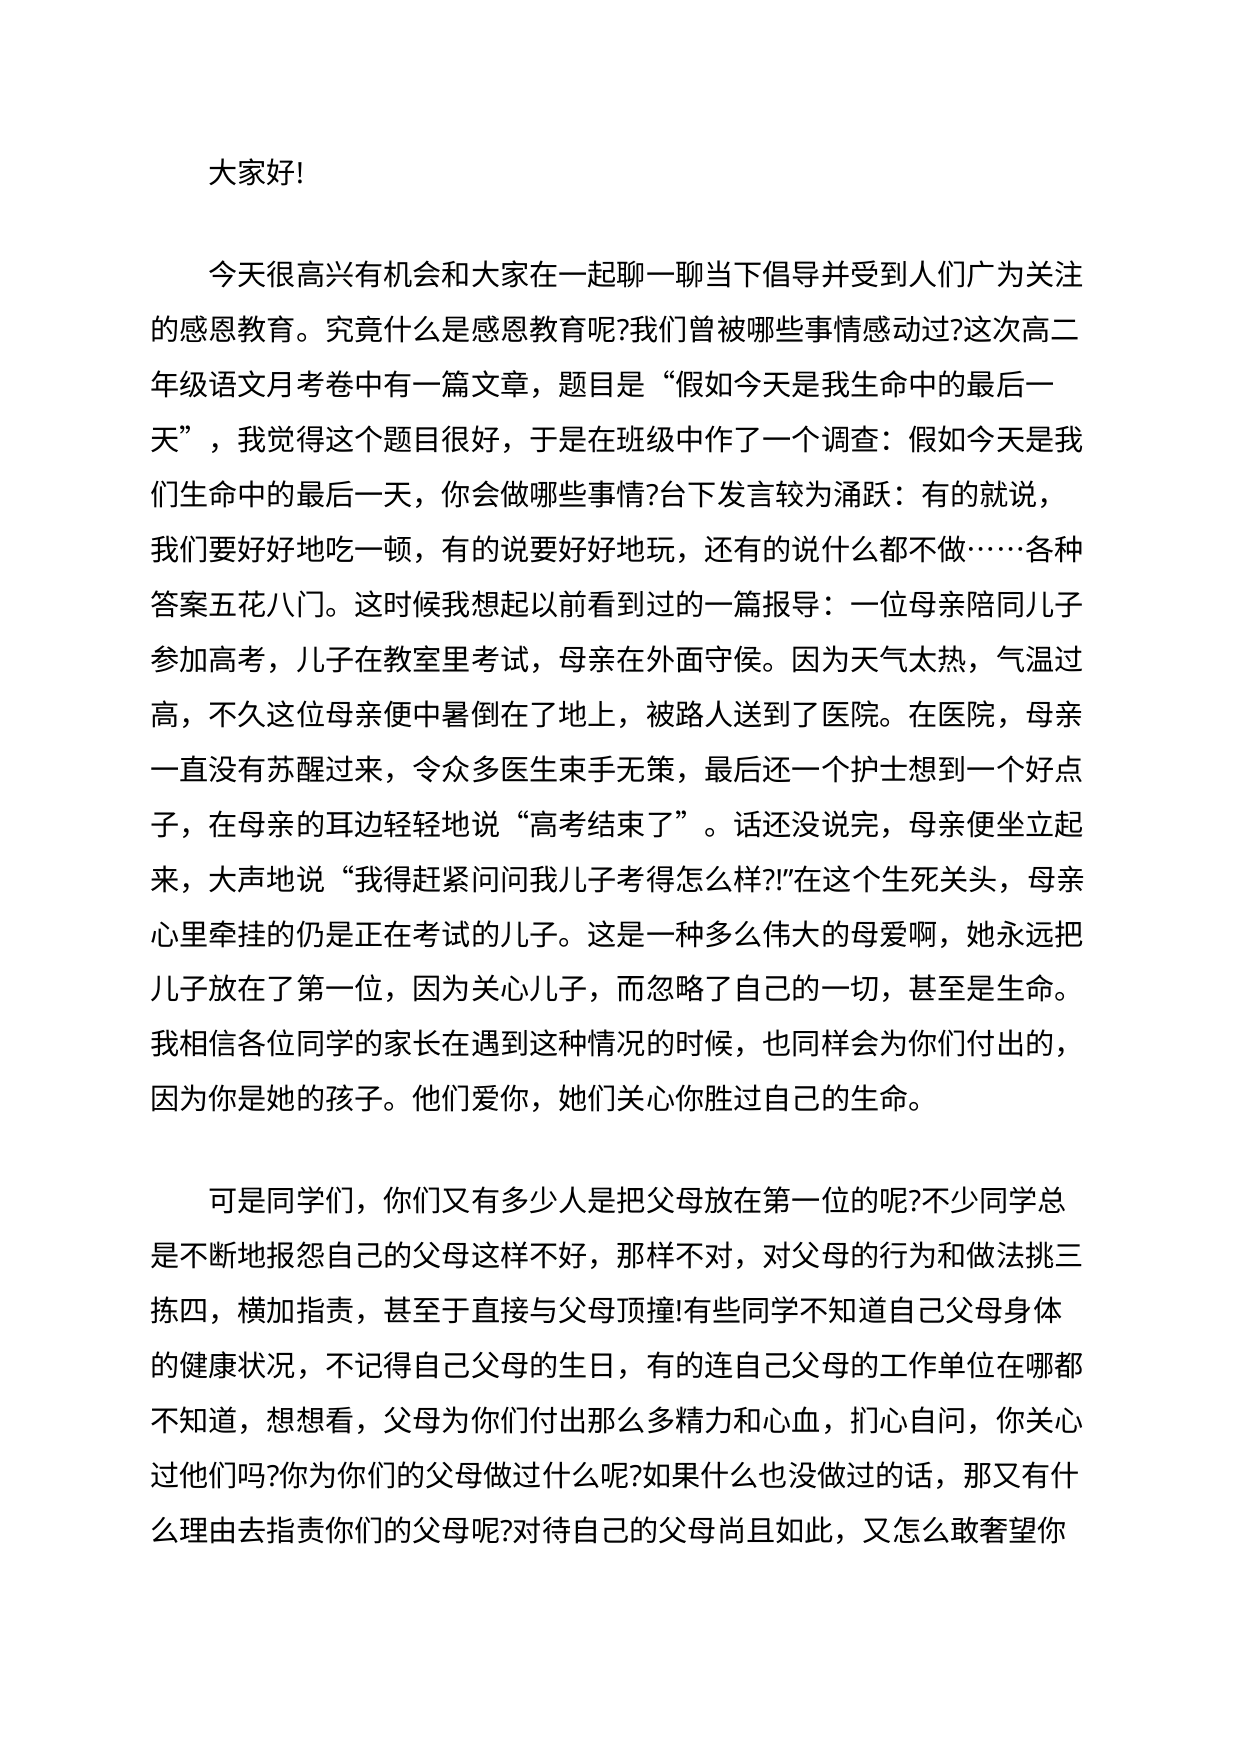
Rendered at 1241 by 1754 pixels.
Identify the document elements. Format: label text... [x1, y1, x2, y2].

text 今天很高兴有机会和大家在一起聊一聊当下倡导并受到人们广为关注的感恩教育。究竟什么是感恩教育呢?我们曾被哪些事情感动过?这次高二年级语文月考卷中有一篇文章，题目是“假如今天是我生命中的最后一天”，我觉得这个题目很好，于是在班级中作了一个调查：假如今天是我们生命中的最后一天，你会做哪些事情?台下发言较为涌跃：有的就说，我们要好好地吃一顿，有的说要好好地玩，还有的说什么都不做……各种答案五花八门。这时候我想起以前看到过的一篇报导：一位母亲陪同儿子参加高考，儿子在教室里考试，母亲在外面守侯。因为天气太热，气温过高，不久这位母亲便中暑倒在了地上，被路人送到了医院。在医院，母亲一直没有苏醒过来，令众多医生束手无策，最后还一个护士想到一个好点子，在母亲的耳边轻轻地说“高考结束了”。话还没说完，母亲便坐立起来，大声地说“我得赶紧问问我儿子考得怎么样?!”在这个生死关头，母亲心里牵挂的仍是正在考试的儿子。这是一种多么伟大的母爱啊，她永远把儿子放在了第一位，因为关心儿子，而忽略了自己的一切，甚至是生命。我相信各位同学的家长在遇到这种情况的时候，也同样会为你们付出的，因为你是她的孩子。他们爱你，她们关心你胜过自己的生命。 [150, 252, 1090, 1118]
text 大家好! [150, 150, 1090, 192]
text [150, 1177, 1090, 1549]
